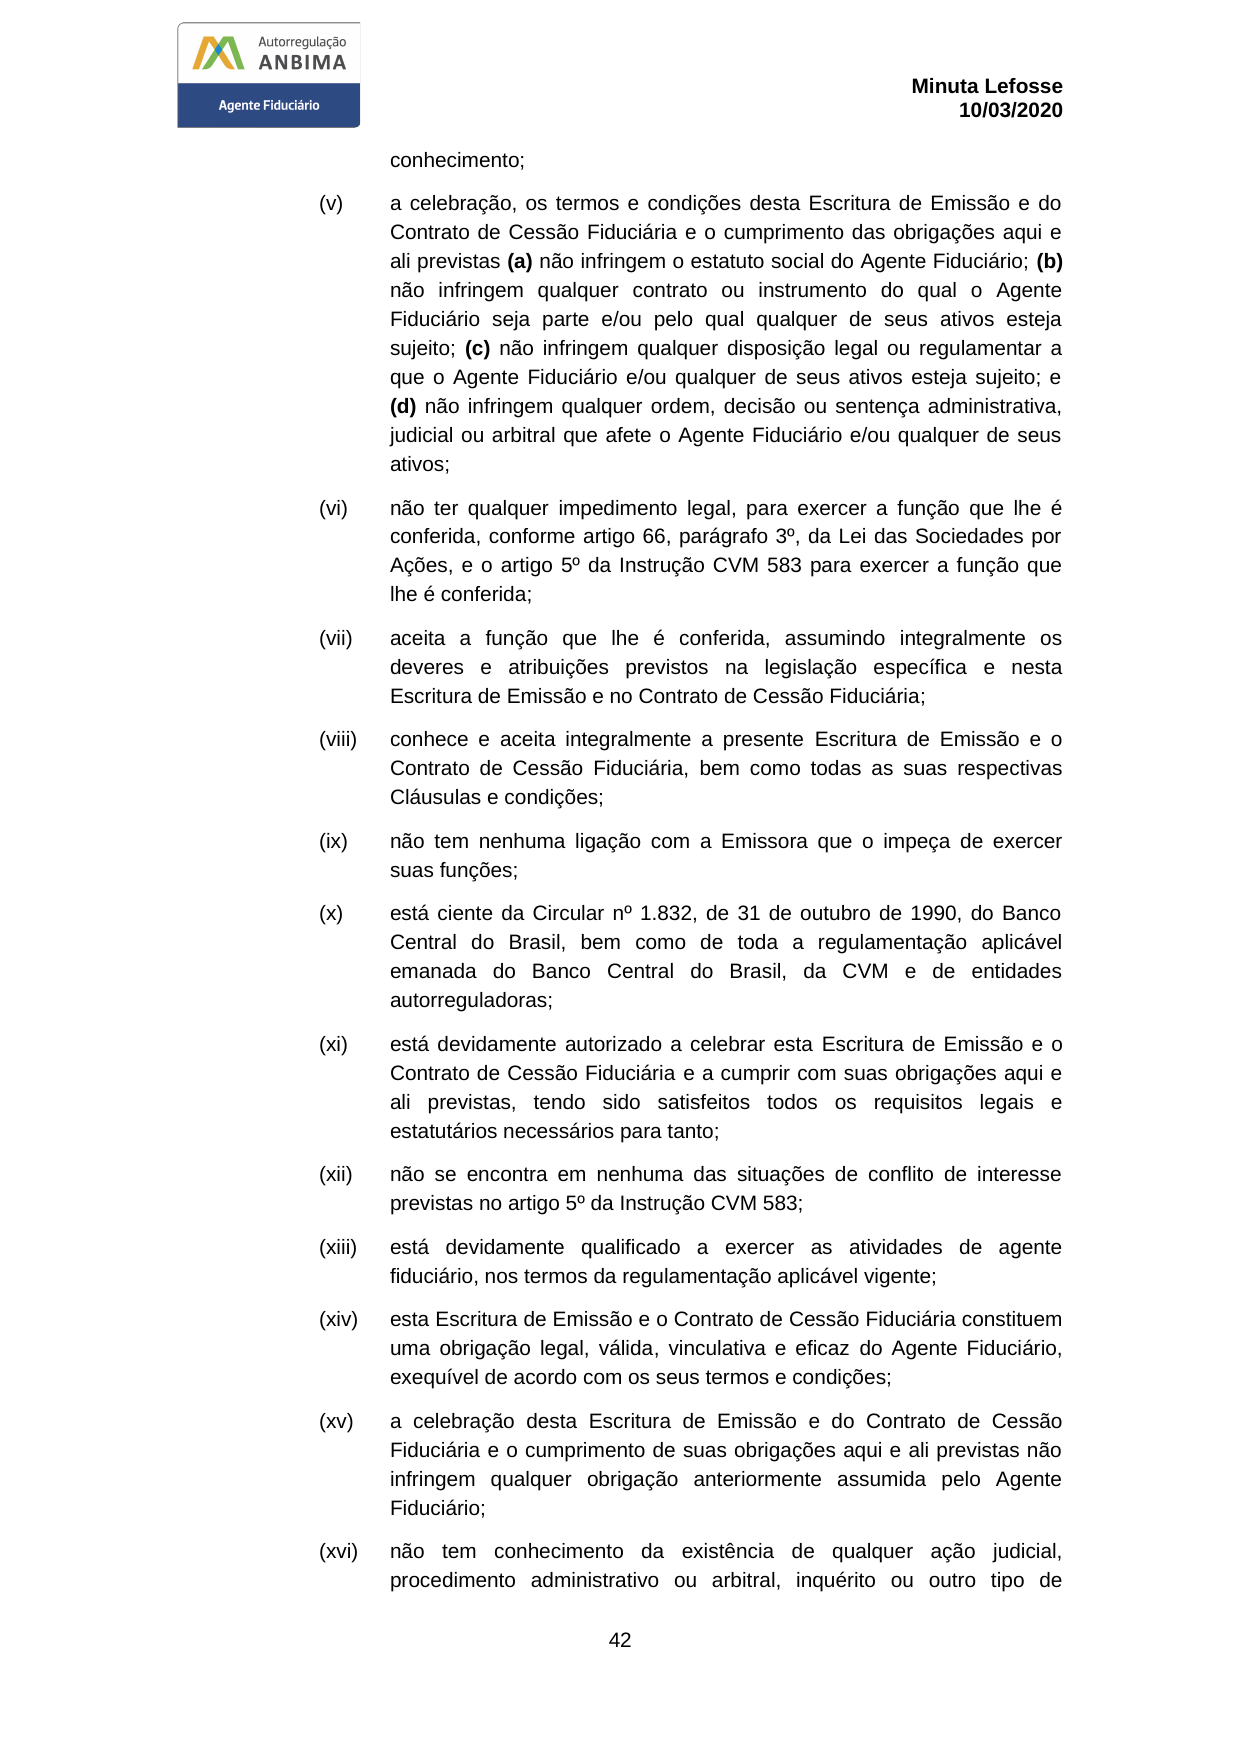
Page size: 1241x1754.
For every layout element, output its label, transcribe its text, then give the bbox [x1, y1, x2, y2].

picture [177, 22, 361, 128]
text está devidamente qualificado a exercer as atividades de agente fiduciário, nos termos da regulamentação aplicável vigente; [319, 1234, 1063, 1287]
text não se encontra em nenhuma das situações de conflito de interesse previstas no artigo 5º da Instrução CVM 583; [319, 1162, 1063, 1215]
text está devidamente autorizado a celebrar esta Escritura de Emissão e o Contrato de Cessão Fiduciária e a cumprir com suas obrigações aqui e ali previstas, tendo sido satisfeitos todos os requisitos legais e estatutários necessários para tanto; [319, 1032, 1063, 1142]
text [319, 148, 1063, 172]
text conhece e aceita integralmente a presente Escritura de Emissão e o Contrato de Cessão Fiduciária, bem como todas as suas respectivas Cláusulas e condições; [319, 727, 1063, 809]
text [319, 1539, 1063, 1592]
text esta Escritura de Emissão e o Contrato de Cessão Fiduciária constituem uma obrigação legal, válida, vinculativa e eficaz do Agente Fiduciário, exequível de acordo com os seus termos e condições; [319, 1307, 1063, 1389]
text a celebração, os termos e condições desta Escritura de Emissão e do Contrato de Cessão Fiduciária e o cumprimento das obrigações aqui e ali previstas (a) não infringem o estatuto social do Agente Fiduciário; (b) não infringem qualquer contrato ou instrumento do qual o Agente Fiduciário seja parte e/ou pelo qual qualquer de seus ativos esteja sujeito; (c) não infringem qualquer disposição legal ou regulamentar a que o Agente Fiduciário e/ou qualquer de seus ativos esteja sujeito; e (d) não infringem qualquer ordem, decisão ou sentença administrativa, judicial ou arbitral que afete o Agente Fiduciário e/ou qualquer de seus ativos; [319, 191, 1063, 476]
text não tem nenhuma ligação com a Emissora que o impeça de exercer suas funções; [319, 829, 1063, 882]
text aceita a função que lhe é conferida, assumindo integralmente os deveres e atribuições previstos na legislação específica e nesta Escritura de Emissão e no Contrato de Cessão Fiduciária; [319, 626, 1063, 708]
text está ciente da Circular nº 1.832, de 31 de outubro de 1990, do Banco Central do Brasil, bem como de toda a regulamentação aplicável emanada do Banco Central do Brasil, da CVM e de entidades autorreguladoras; [319, 901, 1063, 1012]
text não ter qualquer impedimento legal, para exercer a função que lhe é conferida, conforme artigo 66, parágrafo 3º, da Lei das Sociedades por Ações, e o artigo 5º da Instrução CVM 583 para exercer a função que lhe é conferida; [319, 495, 1063, 606]
text a celebração desta Escritura de Emissão e do Contrato de Cessão Fiduciária e o cumprimento de suas obrigações aqui e ali previstas não infringem qualquer obrigação anteriormente assumida pelo Agente Fiduciário; [319, 1408, 1063, 1519]
